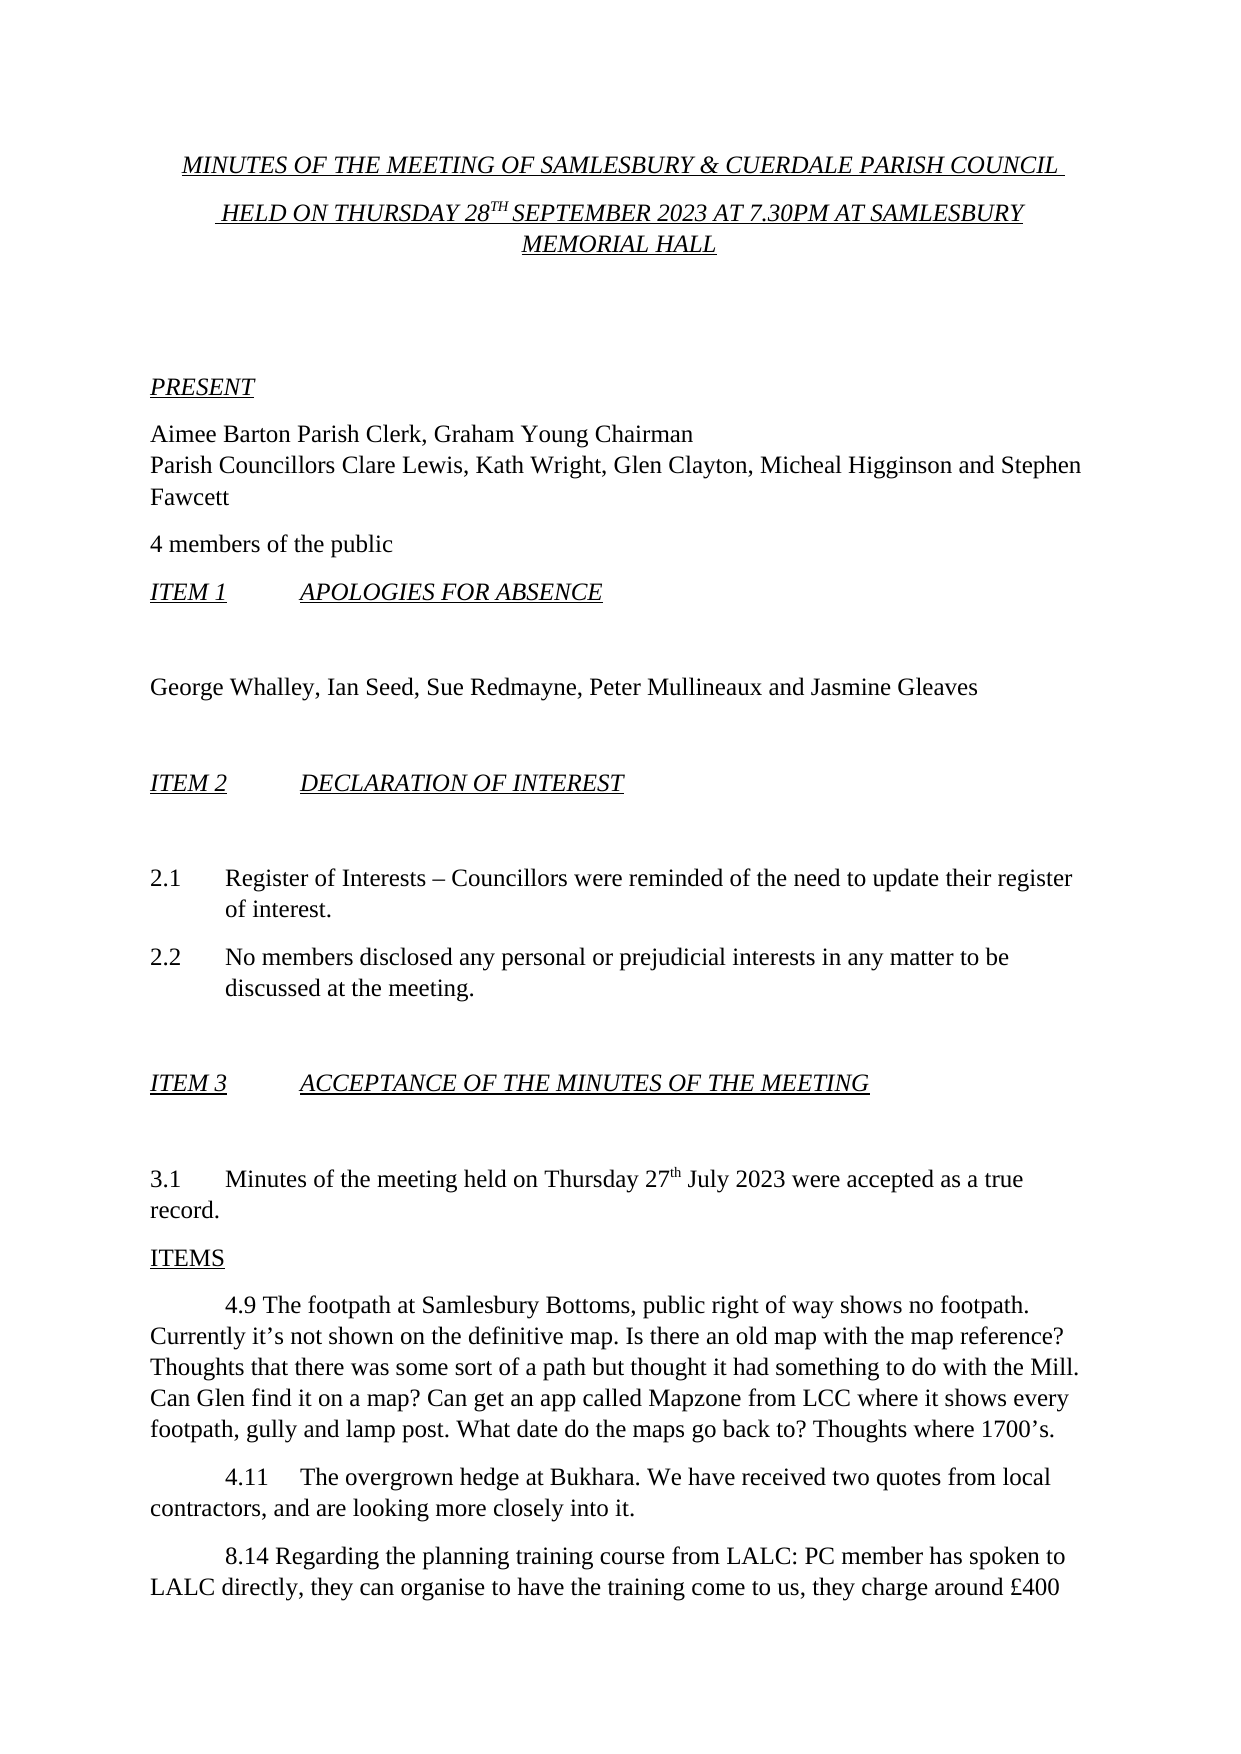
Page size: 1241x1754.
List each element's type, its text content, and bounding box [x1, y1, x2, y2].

text 2.2 No members disclosed any personal or prejudicial interests in any matter to be discussed at the meeting. [150, 942, 1090, 1002]
text MINUTES OF THE MEETING OF SAMLESBURY & CUERDALE PARISH COUNCIL [150, 150, 1090, 179]
text ITEM 2 DECLARATION OF INTEREST [150, 768, 1090, 797]
text George Whalley, Ian Seed, Sue Redmayne, Peter Mullineaux and Jasmine Gleaves [150, 672, 1090, 701]
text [150, 1541, 1090, 1601]
text ITEM 1 APOLOGIES FOR ABSENCE [150, 577, 1090, 606]
text ITEMS [150, 1243, 1090, 1271]
text 2.1 Register of Interests – Councillors were reminded of the need to update their register of interest. [150, 863, 1090, 923]
text ITEM 3 ACCEPTANCE OF THE MINUTES OF THE MEETING [150, 1068, 1090, 1097]
text 4.11 The overgrown hedge at Bukhara. We have received two quotes from local contractors, and are looking more closely into it. [150, 1462, 1090, 1522]
text Aimee Barton Parish Clerk, Graham Young Chairman Parish Councillors Clare Lewis, Kath Wright, Glen Clayton, Micheal Higginson and Stephen Fawcett [150, 419, 1090, 510]
text 4.9 The footpath at Samlesbury Bottoms, public right of way shows no footpath. Currently it’s not shown on the definitive map. Is there an old map with the map reference? Thoughts that there was some sort of a path but thought it had something to do with the Mill. Can Glen find it on a map? Can get an app called Mapzone from LCC where it shows every footpath, gully and lamp post. What date do the maps go back to? Thoughts where 1700’s. [150, 1290, 1090, 1443]
text 3.1 Minutes of the meeting held on Thursday 27th July 2023 were accepted as a true record. [150, 1164, 1090, 1224]
text HELD ON THURSDAY 28TH SEPTEMBER 2023 AT 7.30PM AT SAMLESBURY MEMORIAL HALL [150, 198, 1090, 257]
text PRESENT [150, 372, 1090, 401]
text 4 members of the public [150, 529, 1090, 558]
